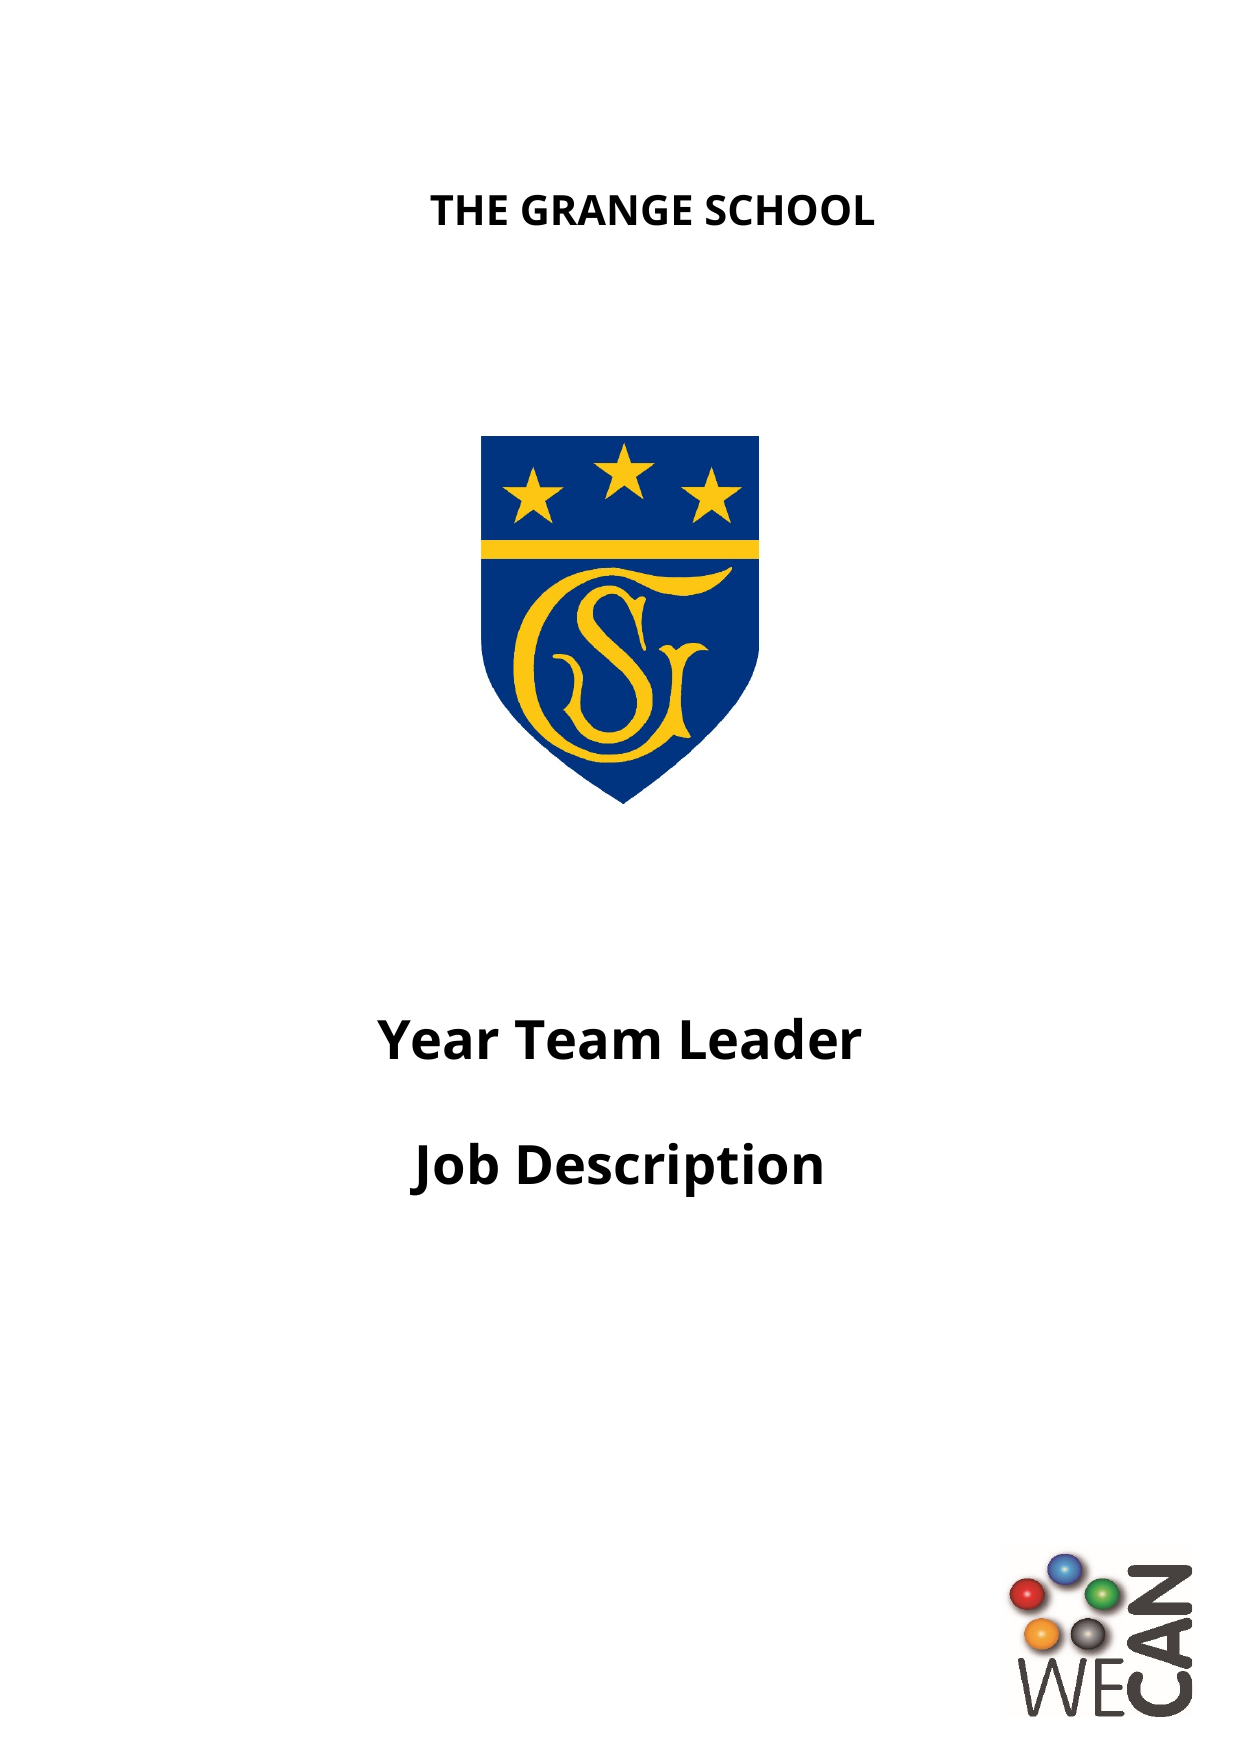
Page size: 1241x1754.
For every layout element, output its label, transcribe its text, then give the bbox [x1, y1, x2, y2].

picture [1001, 1546, 1193, 1717]
picture [468, 425, 772, 815]
text Year Team Leader [150, 1002, 1090, 1076]
text Job Description [150, 1127, 1090, 1200]
text THE GRANGE SCHOOL [150, 181, 1090, 238]
